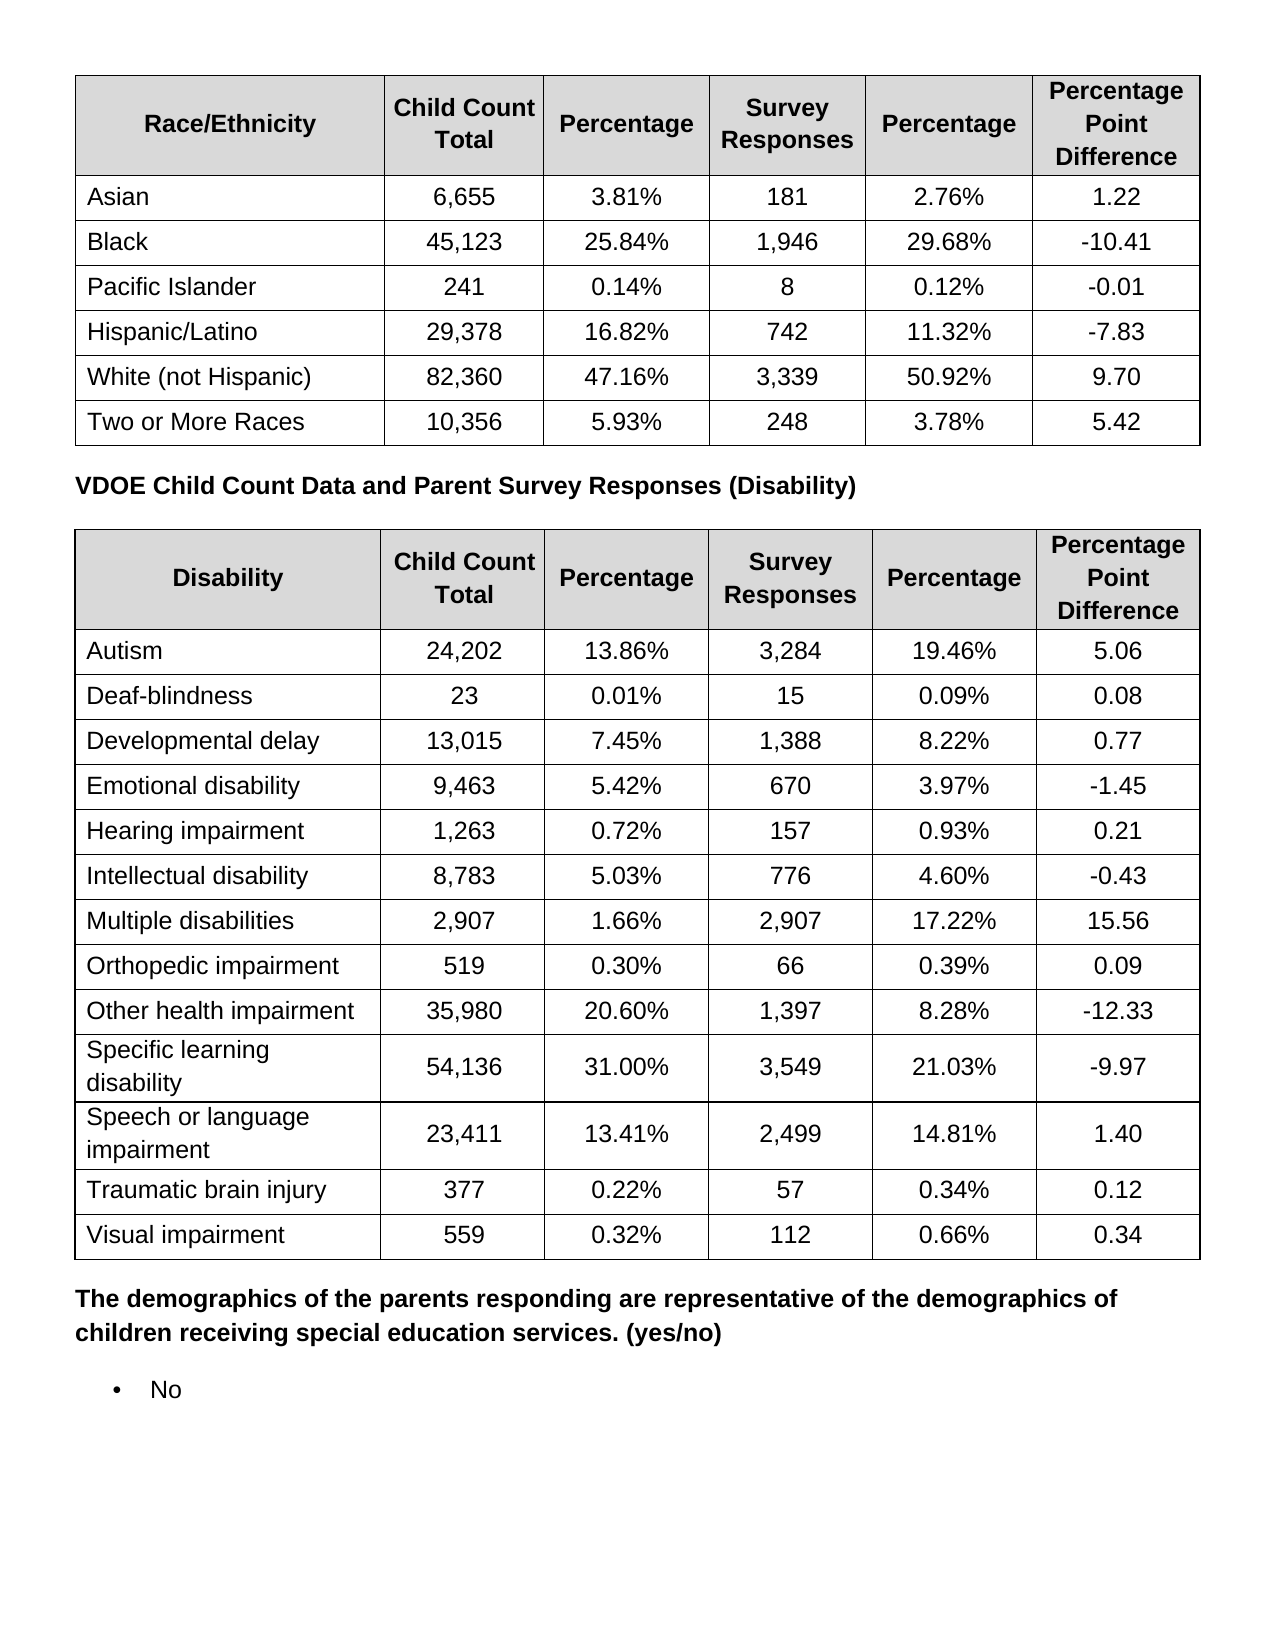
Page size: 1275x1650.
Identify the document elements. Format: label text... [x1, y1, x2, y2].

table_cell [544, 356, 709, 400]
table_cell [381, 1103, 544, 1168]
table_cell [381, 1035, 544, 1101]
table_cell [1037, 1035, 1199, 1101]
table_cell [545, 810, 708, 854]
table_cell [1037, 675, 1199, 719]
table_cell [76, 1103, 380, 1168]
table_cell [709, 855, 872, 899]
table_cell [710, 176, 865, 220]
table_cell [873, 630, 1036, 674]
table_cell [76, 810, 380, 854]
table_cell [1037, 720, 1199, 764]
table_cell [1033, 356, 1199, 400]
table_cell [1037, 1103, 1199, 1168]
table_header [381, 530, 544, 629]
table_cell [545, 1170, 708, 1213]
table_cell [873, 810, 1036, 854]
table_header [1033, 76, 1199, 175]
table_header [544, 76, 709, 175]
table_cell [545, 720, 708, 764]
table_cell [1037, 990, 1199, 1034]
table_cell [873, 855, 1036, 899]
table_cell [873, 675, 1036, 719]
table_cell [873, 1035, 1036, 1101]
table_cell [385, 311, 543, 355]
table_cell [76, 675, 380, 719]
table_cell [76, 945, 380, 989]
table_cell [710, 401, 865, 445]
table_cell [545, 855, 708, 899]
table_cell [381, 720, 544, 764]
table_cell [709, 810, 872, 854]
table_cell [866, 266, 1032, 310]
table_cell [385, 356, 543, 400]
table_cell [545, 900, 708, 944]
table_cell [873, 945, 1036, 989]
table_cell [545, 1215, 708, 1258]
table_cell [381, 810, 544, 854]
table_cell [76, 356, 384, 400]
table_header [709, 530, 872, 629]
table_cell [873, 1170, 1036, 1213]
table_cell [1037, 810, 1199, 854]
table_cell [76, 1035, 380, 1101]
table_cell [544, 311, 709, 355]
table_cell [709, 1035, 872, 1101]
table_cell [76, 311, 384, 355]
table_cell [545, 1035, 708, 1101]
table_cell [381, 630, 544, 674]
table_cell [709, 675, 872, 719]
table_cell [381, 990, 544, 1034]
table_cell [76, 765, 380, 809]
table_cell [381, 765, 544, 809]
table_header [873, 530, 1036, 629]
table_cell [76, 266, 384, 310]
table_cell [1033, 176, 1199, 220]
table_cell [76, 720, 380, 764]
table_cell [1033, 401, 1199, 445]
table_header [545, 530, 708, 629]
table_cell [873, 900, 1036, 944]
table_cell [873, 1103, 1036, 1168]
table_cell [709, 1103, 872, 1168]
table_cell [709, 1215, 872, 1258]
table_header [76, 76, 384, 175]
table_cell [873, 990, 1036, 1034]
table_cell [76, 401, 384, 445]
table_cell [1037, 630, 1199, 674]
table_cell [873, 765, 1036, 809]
list No [112, 1376, 1200, 1404]
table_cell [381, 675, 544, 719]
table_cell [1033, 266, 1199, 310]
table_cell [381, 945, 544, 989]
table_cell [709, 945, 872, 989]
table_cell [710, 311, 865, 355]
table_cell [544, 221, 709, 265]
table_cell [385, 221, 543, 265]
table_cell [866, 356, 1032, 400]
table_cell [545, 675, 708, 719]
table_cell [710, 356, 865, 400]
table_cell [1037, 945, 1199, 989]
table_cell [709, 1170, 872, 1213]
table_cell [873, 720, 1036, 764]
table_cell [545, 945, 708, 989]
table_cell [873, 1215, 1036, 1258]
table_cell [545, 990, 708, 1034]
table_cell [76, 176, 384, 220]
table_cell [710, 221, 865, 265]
text The demographics of the parents responding are representative of the demographics of children receiving special education services. (yes/no) [75, 1284, 1200, 1346]
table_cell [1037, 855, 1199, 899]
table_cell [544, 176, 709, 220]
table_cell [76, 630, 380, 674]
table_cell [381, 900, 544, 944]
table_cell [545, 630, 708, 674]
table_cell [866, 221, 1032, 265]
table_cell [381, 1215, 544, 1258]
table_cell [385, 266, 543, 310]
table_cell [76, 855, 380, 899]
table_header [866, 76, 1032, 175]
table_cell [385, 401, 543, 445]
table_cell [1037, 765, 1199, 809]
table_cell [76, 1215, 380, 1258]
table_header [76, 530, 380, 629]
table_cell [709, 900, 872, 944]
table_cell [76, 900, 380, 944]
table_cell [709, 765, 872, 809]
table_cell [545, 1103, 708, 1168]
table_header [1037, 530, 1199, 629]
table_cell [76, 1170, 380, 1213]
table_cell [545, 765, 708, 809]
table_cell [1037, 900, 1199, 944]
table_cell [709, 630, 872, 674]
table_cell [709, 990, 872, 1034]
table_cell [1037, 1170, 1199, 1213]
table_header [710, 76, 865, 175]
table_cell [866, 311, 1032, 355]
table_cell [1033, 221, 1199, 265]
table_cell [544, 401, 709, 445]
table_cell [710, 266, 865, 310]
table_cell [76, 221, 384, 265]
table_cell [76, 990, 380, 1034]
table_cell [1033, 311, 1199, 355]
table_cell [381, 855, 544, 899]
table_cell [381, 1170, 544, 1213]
text VDOE Child Count Data and Parent Survey Responses (Disability) [75, 471, 1200, 500]
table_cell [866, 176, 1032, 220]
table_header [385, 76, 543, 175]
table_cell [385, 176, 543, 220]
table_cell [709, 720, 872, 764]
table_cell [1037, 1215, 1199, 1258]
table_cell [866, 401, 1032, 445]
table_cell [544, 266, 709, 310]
